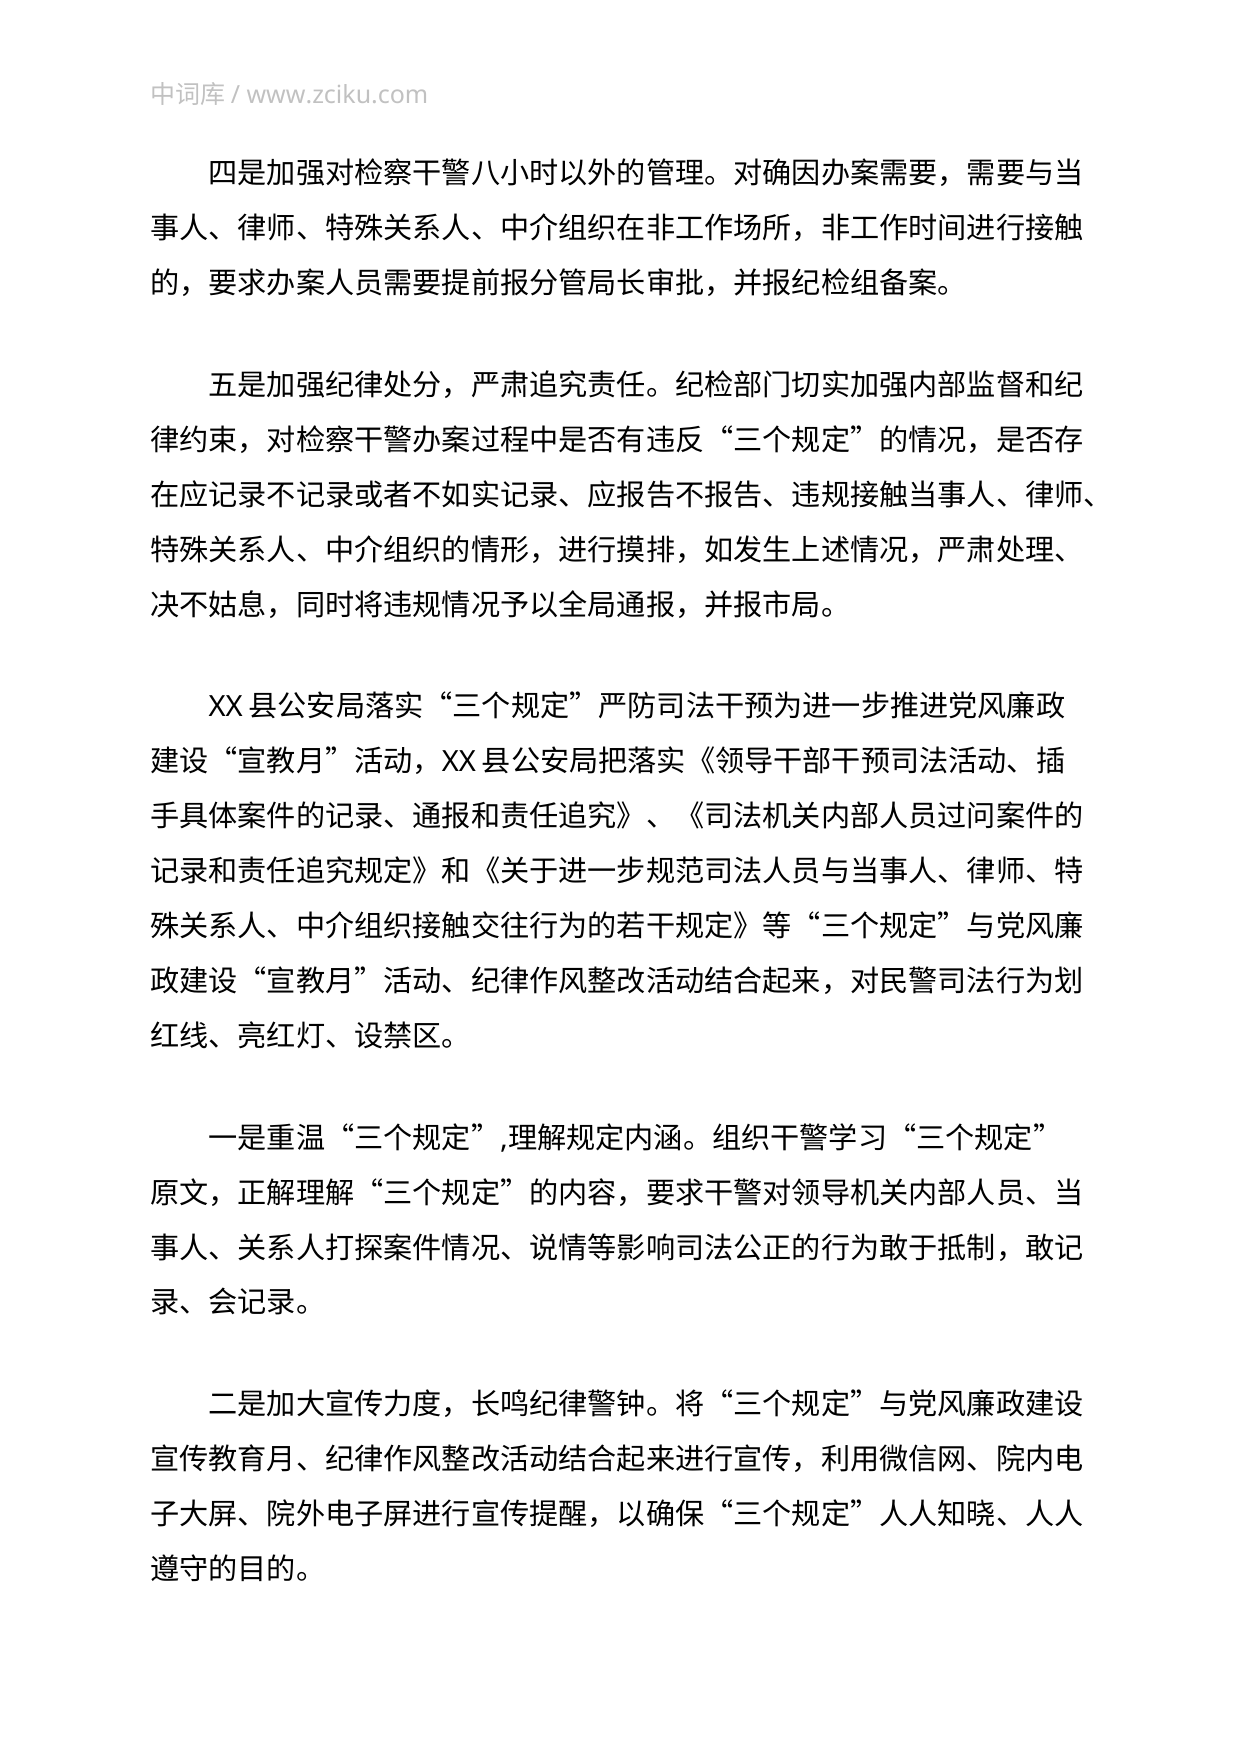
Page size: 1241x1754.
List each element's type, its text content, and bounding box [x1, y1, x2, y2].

text 一是重温“三个规定”,理解规定内涵。组织干警学习“三个规定”原文，正解理解“三个规定”的内容，要求干警对领导机关内部人员、当事人、关系人打探案件情况、说情等影响司法公正的行为敢于抵制，敢记录、会记录。 [150, 1114, 1090, 1321]
text XX县公安局落实“三个规定”严防司法干预为进一步推进党风廉政建设“宣教月”活动，XX县公安局把落实《领导干部干预司法活动、插手具体案件的记录、通报和责任追究》、《司法机关内部人员过问案件的记录和责任追究规定》和《关于进一步规范司法人员与当事人、律师、特殊关系人、中介组织接触交往行为的若干规定》等“三个规定”与党风廉政建设“宣教月”活动、纪律作风整改活动结合起来，对民警司法行为划红线、亮红灯、设禁区。 [150, 683, 1090, 1055]
text 四是加强对检察干警八小时以外的管理。对确因办案需要，需要与当事人、律师、特殊关系人、中介组织在非工作场所，非工作时间进行接触的，要求办案人员需要提前报分管局长审批，并报纪检组备案。 [150, 150, 1090, 302]
text 五是加强纪律处分，严肃追究责任。纪检部门切实加强内部监督和纪律约束，对检察干警办案过程中是否有违反“三个规定”的情况，是否存在应记录不记录或者不如实记录、应报告不报告、违规接触当事人、律师、特殊关系人、中介组织的情形，进行摸排，如发生上述情况，严肃处理、决不姑息，同时将违规情况予以全局通报，并报市局。 [150, 362, 1090, 623]
text 二是加大宣传力度，长鸣纪律警钟。将“三个规定”与党风廉政建设宣传教育月、纪律作风整改活动结合起来进行宣传，利用微信网、院内电子大屏、院外电子屏进行宣传提醒，以确保“三个规定”人人知晓、人人遵守的目的。 [150, 1381, 1090, 1588]
